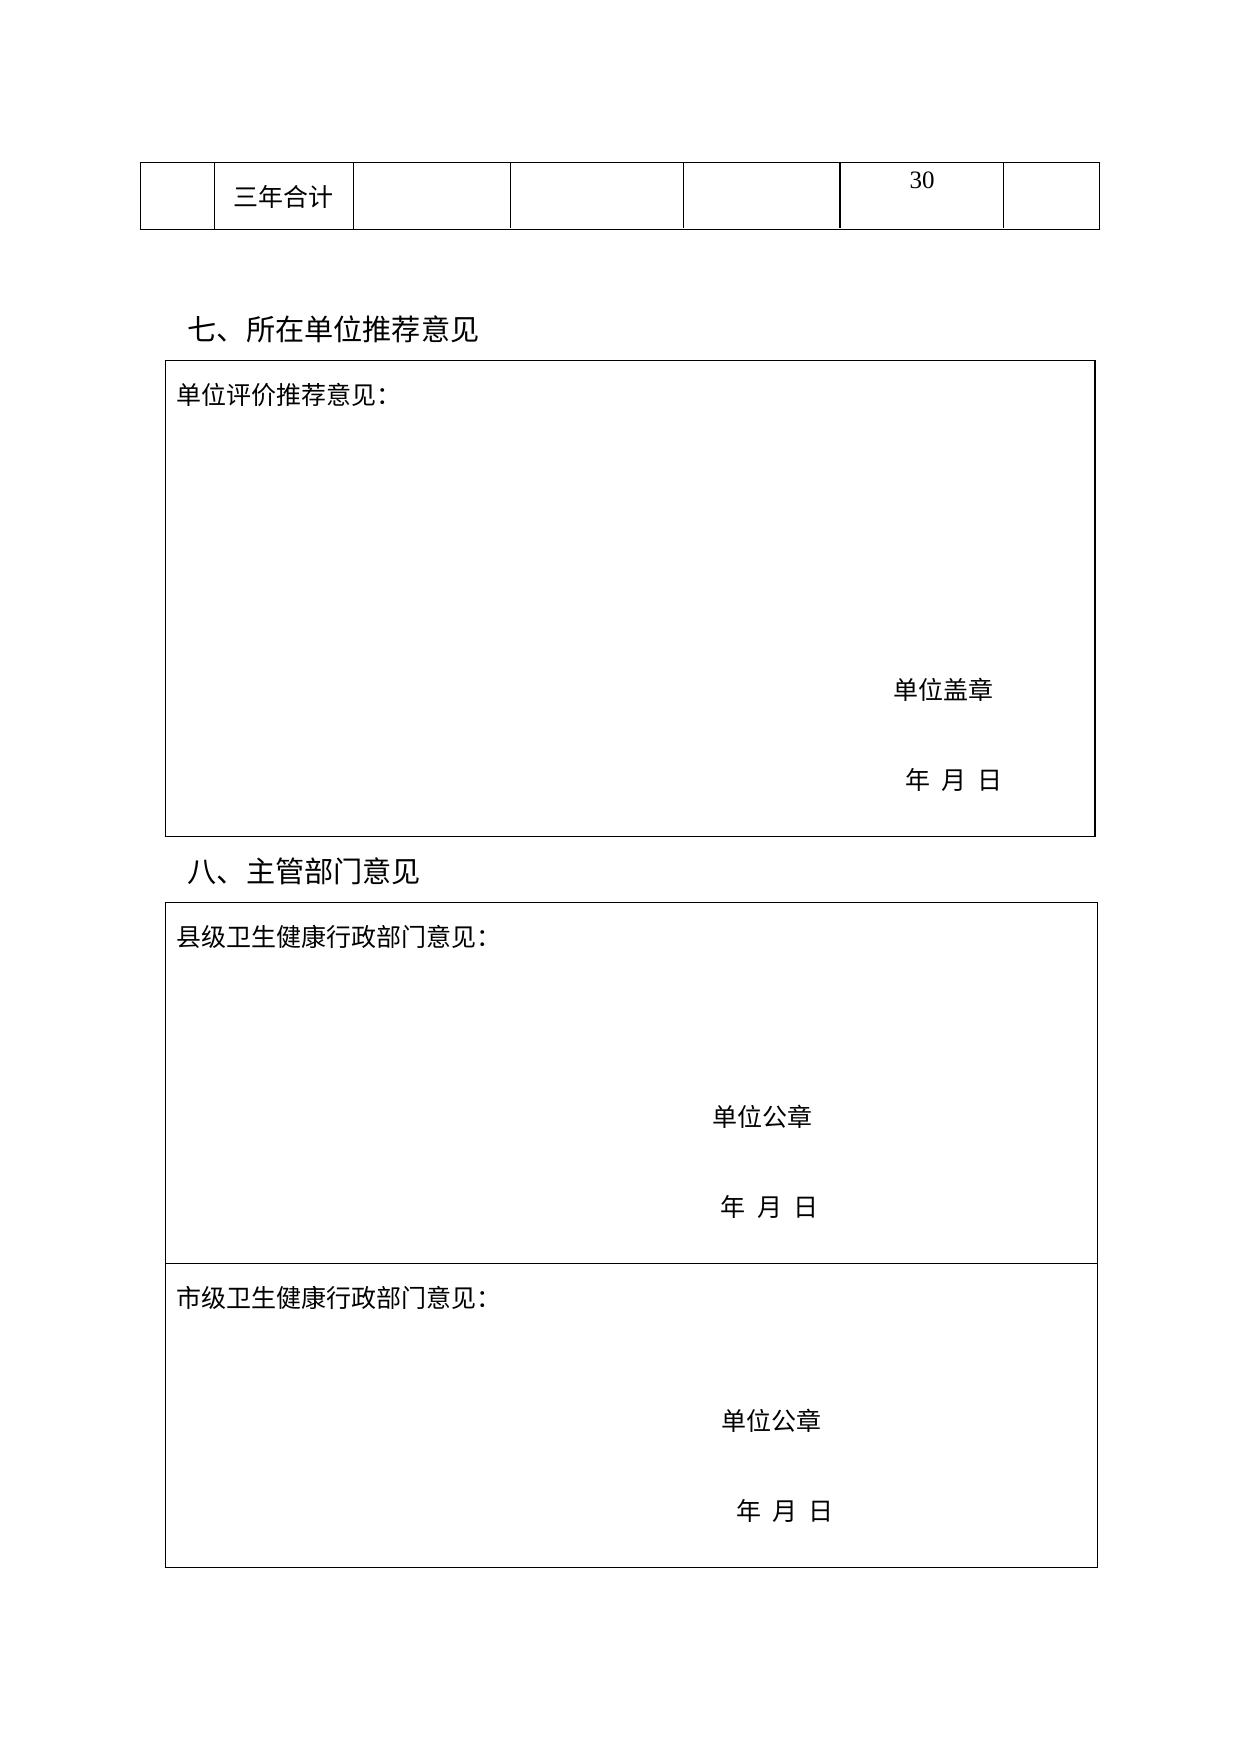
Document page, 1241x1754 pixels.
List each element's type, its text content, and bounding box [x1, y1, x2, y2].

table_cell [1004, 163, 1099, 228]
text 八、主管部门意见 [187, 837, 1053, 902]
table_header 单位评价推荐意见： 单位盖章 年 月 日 [166, 361, 1094, 836]
table_cell [511, 163, 683, 228]
table_cell 市级卫生健康行政部门意见： 单位公章 年 月 日 [166, 1264, 1097, 1567]
text 七、所在单位推荐意见 [187, 295, 1053, 360]
table_cell 三年合计 [215, 163, 353, 228]
table_cell 30 [841, 163, 1003, 228]
table_header 县级卫生健康行政部门意见： 单位公章 年 月 日 [166, 903, 1097, 1263]
table_cell [354, 163, 510, 228]
table_cell [684, 163, 839, 228]
